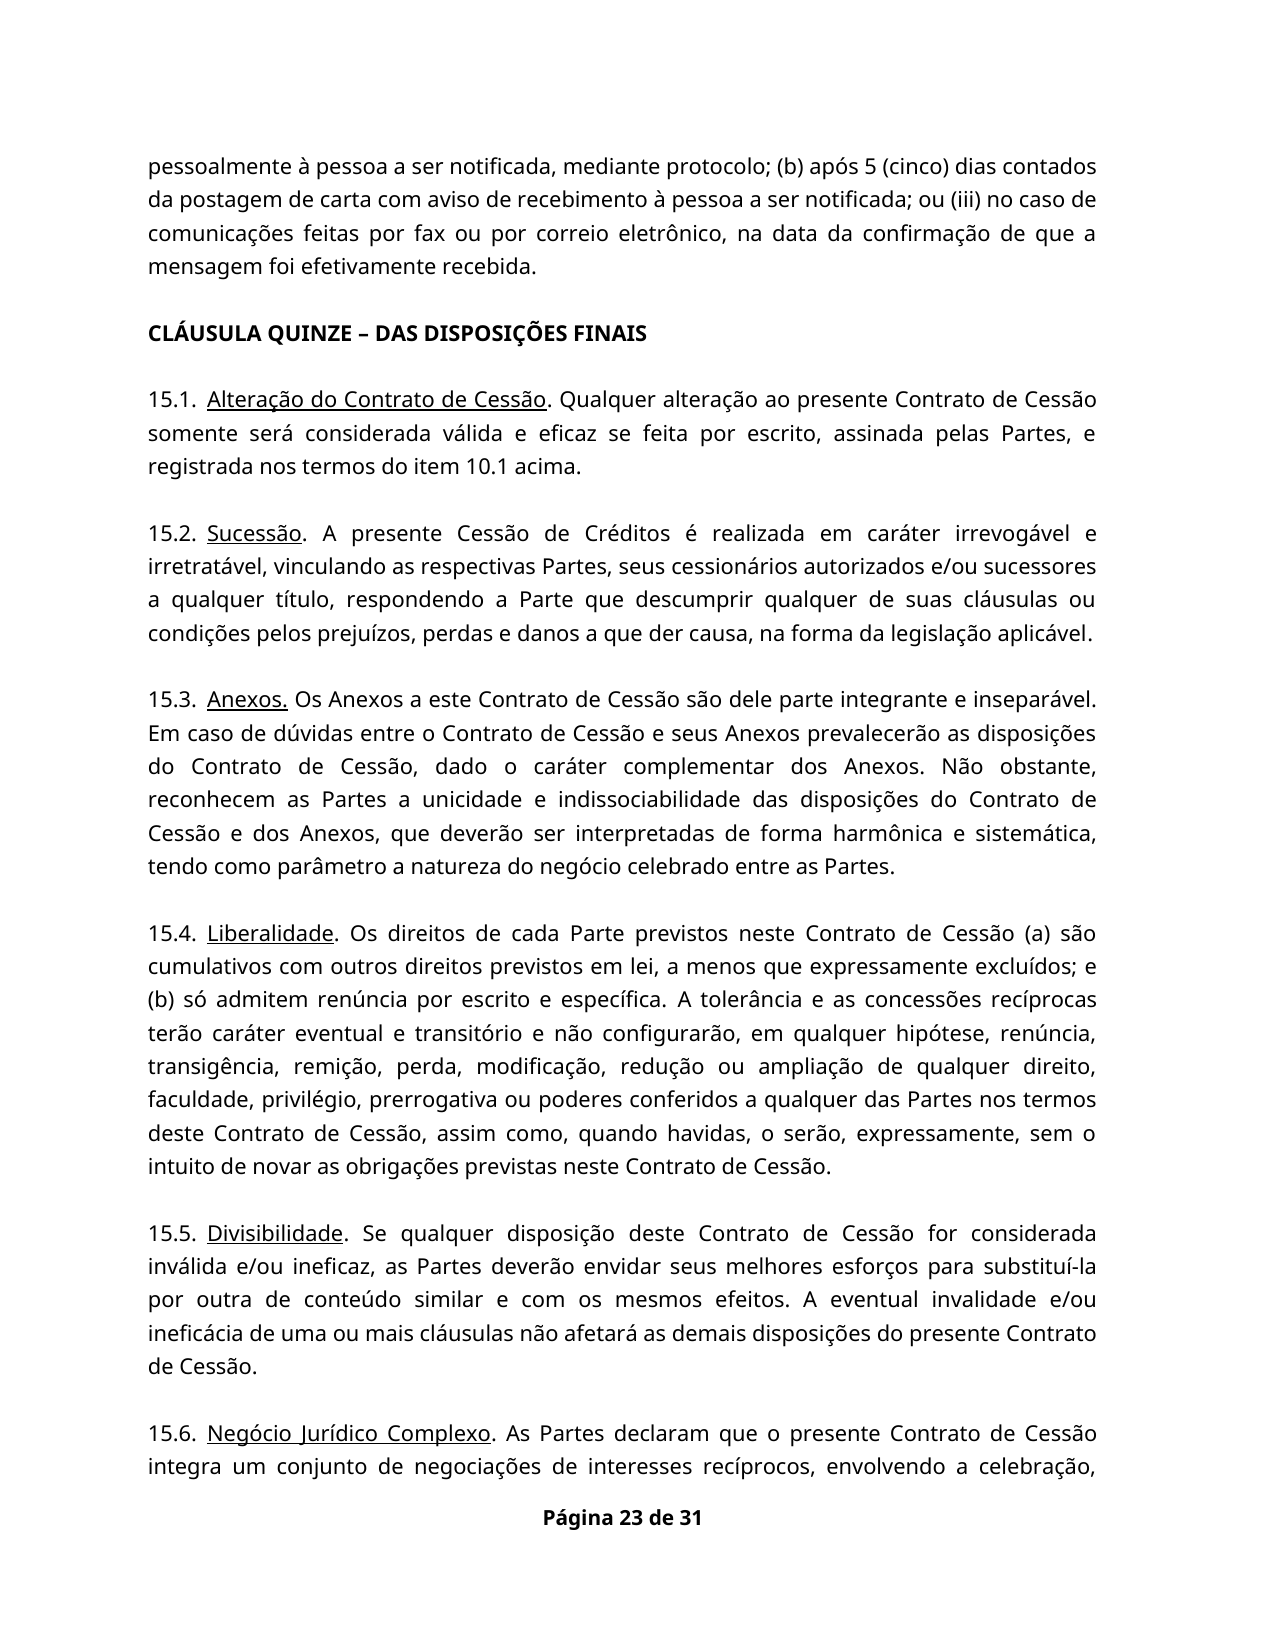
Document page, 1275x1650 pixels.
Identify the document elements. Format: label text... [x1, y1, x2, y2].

list Alteração do Contrato de Cessão. Qualquer alteração ao presente Contrato de Cessão somente será considerada válida e eficaz se feita por escrito, assinada pelas Partes, e registrada nos termos do item 10.1 acima. [148, 381, 1098, 481]
list Liberalidade. Os direitos de cada Parte previstos neste Contrato de Cessão (a) são cumulativos com outros direitos previstos em lei, a menos que expressamente excluídos; e (b) só admitem renúncia por escrito e específica. A tolerância e as concessões recíprocas terão caráter eventual e transitório e não configurarão, em qualquer hipótese, renúncia, transigência, remição, perda, modificação, redução ou ampliação de qualquer direito, faculdade, privilégio, prerrogativa ou poderes conferidos a qualquer das Partes nos termos deste Contrato de Cessão, assim como, quando havidas, o serão, expressamente, sem o intuito de novar as obrigações previstas neste Contrato de Cessão. [148, 914, 1098, 1181]
list Divisibilidade. Se qualquer disposição deste Contrato de Cessão for considerada inválida e/ou ineficaz, as Partes deverão envidar seus melhores esforços para substituí-la por outra de conteúdo similar e com os mesmos efeitos. A eventual invalidade e/ou ineficácia de uma ou mais cláusulas não afetará as demais disposições do presente Contrato de Cessão. [148, 1214, 1098, 1381]
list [148, 148, 1098, 281]
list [148, 1414, 1098, 1481]
list Sucessão. A presente Cessão de Créditos é realizada em caráter irrevogável e irretratável, vinculando as respectivas Partes, seus cessionários autorizados e/ou sucessores a qualquer título, respondendo a Parte que descumprir qualquer de suas cláusulas ou condições pelos prejuízos, perdas e danos a que der causa, na forma da legislação aplicável. [148, 514, 1098, 648]
list Anexos. Os Anexos a este Contrato de Cessão são dele parte integrante e inseparável. Em caso de dúvidas entre o Contrato de Cessão e seus Anexos prevalecerão as disposições do Contrato de Cessão, dado o caráter complementar dos Anexos. Não obstante, reconhecem as Partes a unicidade e indissociabilidade das disposições do Contrato de Cessão e dos Anexos, que deverão ser interpretadas de forma harmônica e sistemática, tendo como parâmetro a natureza do negócio celebrado entre as Partes. [148, 681, 1098, 881]
text CLÁUSULA QUINZE – DAS DISPOSIÇÕES FINAIS [148, 314, 1098, 348]
